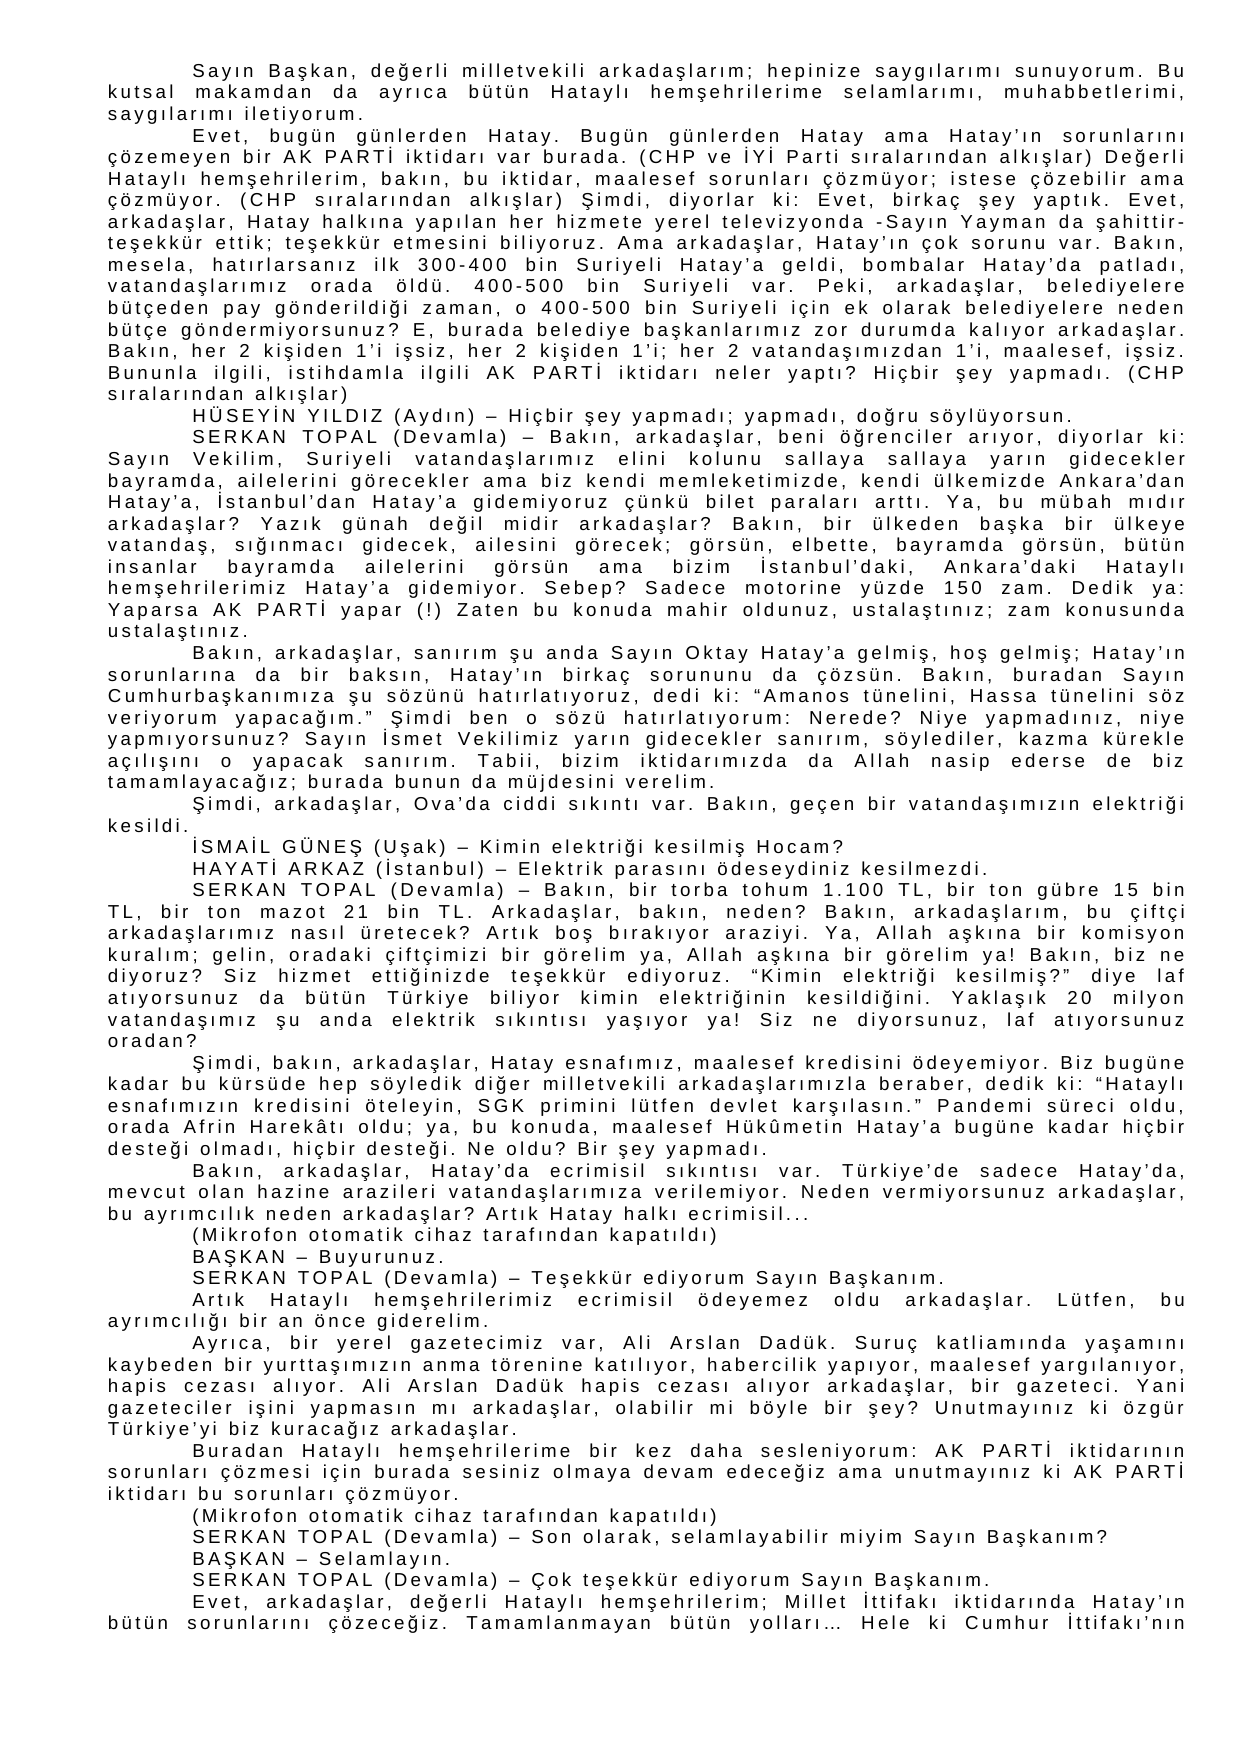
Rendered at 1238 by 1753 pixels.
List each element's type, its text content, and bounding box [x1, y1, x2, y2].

text HÜSEYİN YILDIZ (Aydın) – Hiçbir şey yapmadı; yapmadı, doğru söylüyorsun. [108, 405, 1186, 426]
text Bakın, arkadaşlar, Hatay’da ecrimisil sıkıntısı var. Türkiye’de sadece Hatay’da, mevcut olan hazine arazileri vatandaşlarımıza verilemiyor. Neden vermiyorsunuz arkadaşlar, bu ayrımcılık neden arkadaşlar? Artık Hatay halkı ecrimisil... [108, 1159, 1186, 1224]
text SERKAN TOPAL (Devamla) – Çok teşekkür ediyorum Sayın Başkanım. [108, 1569, 1186, 1591]
text Buradan Hataylı hemşehrilerime bir kez daha sesleniyorum: AK PARTİ iktidarının sorunları çözmesi için burada sesiniz olmaya devam edeceğiz ama unutmayınız ki AK PARTİ iktidarı bu sorunları çözmüyor. [108, 1440, 1186, 1504]
text SERKAN TOPAL (Devamla) – Son olarak, selamlayabilir miyim Sayın Başkanım? [108, 1526, 1186, 1547]
text Evet, bugün günlerden Hatay. Bugün günlerden Hatay ama Hatay’ın sorunlarını çözemeyen bir AK PARTİ iktidarı var burada. (CHP ve İYİ Parti sıralarından alkışlar) Değerli Hataylı hemşehrilerim, bakın, bu iktidar, maalesef sorunları çözmüyor; istese çözebilir ama çözmüyor. (CHP sıralarından alkışlar) Şimdi, diyorlar ki: Evet, birkaç şey yaptık. Evet, arkadaşlar, Hatay halkına yapılan her hizmete yerel televizyonda -Sayın Yayman da şahittir- teşekkür ettik; teşekkür etmesini biliyoruz. Ama arkadaşlar, Hatay’ın çok sorunu var. Bakın, mesela, hatırlarsanız ilk 300-400 bin Suriyeli Hatay’a geldi, bombalar Hatay’da patladı, vatandaşlarımız orada öldü. 400-500 bin Suriyeli var. Peki, arkadaşlar, belediyelere bütçeden pay gönderildiği zaman, o 400-500 bin Suriyeli için ek olarak belediyelere neden bütçe göndermiyorsunuz? E, burada belediye başkanlarımız zor durumda kalıyor arkadaşlar. Bakın, her 2 kişiden 1’i işsiz, her 2 kişiden 1’i; her 2 vatandaşımızdan 1’i, maalesef, işsiz. Bununla ilgili, istihdamla ilgili AK PARTİ iktidarı neler yaptı? Hiçbir şey yapmadı. (CHP sıralarından alkışlar) [108, 124, 1186, 405]
text Sayın Başkan, değerli milletvekili arkadaşlarım; hepinize saygılarımı sunuyorum. Bu kutsal makamdan da ayrıca bütün Hataylı hemşehrilerime selamlarımı, muhabbetlerimi, saygılarımı iletiyorum. [108, 60, 1186, 124]
text SERKAN TOPAL (Devamla) – Bakın, arkadaşlar, beni öğrenciler arıyor, diyorlar ki: Sayın Vekilim, Suriyeli vatandaşlarımız elini kolunu sallaya sallaya yarın gidecekler bayramda, ailelerini görecekler ama biz kendi memleketimizde, kendi ülkemizde Ankara’dan Hatay’a, İstanbul’dan Hatay’a gidemiyoruz çünkü bilet paraları arttı. Ya, bu mübah mıdır arkadaşlar? Yazık günah değil midir arkadaşlar? Bakın, bir ülkeden başka bir ülkeye vatandaş, sığınmacı gidecek, ailesini görecek; görsün, elbette, bayramda görsün, bütün insanlar bayramda ailelerini görsün ama bizim İstanbul’daki, Ankara’daki Hataylı hemşehrilerimiz Hatay’a gidemiyor. Sebep? Sadece motorine yüzde 150 zam. Dedik ya: Yaparsa AK PARTİ yapar (!) Zaten bu konuda mahir oldunuz, ustalaştınız; zam konusunda ustalaştınız. [108, 426, 1186, 642]
text (Mikrofon otomatik cihaz tarafından kapatıldı) [108, 1224, 1186, 1246]
text İSMAİL GÜNEŞ (Uşak) – Kimin elektriği kesilmiş Hocam? [108, 836, 1186, 857]
text Artık Hataylı hemşehrilerimiz ecrimisil ödeyemez oldu arkadaşlar. Lütfen, bu ayrımcılığı bir an önce giderelim. [108, 1289, 1186, 1332]
text (Mikrofon otomatik cihaz tarafından kapatıldı) [108, 1504, 1186, 1526]
text SERKAN TOPAL (Devamla) – Teşekkür ediyorum Sayın Başkanım. [108, 1267, 1186, 1289]
text BAŞKAN – Buyurunuz. [108, 1246, 1186, 1267]
text Bakın, arkadaşlar, sanırım şu anda Sayın Oktay Hatay’a gelmiş, hoş gelmiş; Hatay’ın sorunlarına da bir baksın, Hatay’ın birkaç sorununu da çözsün. Bakın, buradan Sayın Cumhurbaşkanımıza şu sözünü hatırlatıyoruz, dedi ki: “Amanos tünelini, Hassa tünelini söz veriyorum yapacağım.” Şimdi ben o sözü hatırlatıyorum: Nerede? Niye yapmadınız, niye yapmıyorsunuz? Sayın İsmet Vekilimiz yarın gidecekler sanırım, söylediler, kazma kürekle açılışını o yapacak sanırım. Tabii, bizim iktidarımızda da Allah nasip ederse de biz tamamlayacağız; burada bunun da müjdesini verelim. [108, 642, 1186, 793]
text HAYATİ ARKAZ (İstanbul) – Elektrik parasını ödeseydiniz kesilmezdi. [108, 857, 1186, 879]
text Ayrıca, bir yerel gazetecimiz var, Ali Arslan Dadük. Suruç katliamında yaşamını kaybeden bir yurttaşımızın anma törenine katılıyor, habercilik yapıyor, maalesef yargılanıyor, hapis cezası alıyor. Ali Arslan Dadük hapis cezası alıyor arkadaşlar, bir gazeteci. Yani gazeteciler işini yapmasın mı arkadaşlar, olabilir mi böyle bir şey? Unutmayınız ki özgür Türkiye’yi biz kuracağız arkadaşlar. [108, 1332, 1186, 1440]
text BAŞKAN – Selamlayın. [108, 1547, 1186, 1569]
text Şimdi, arkadaşlar, Ova’da ciddi sıkıntı var. Bakın, geçen bir vatandaşımızın elektriği kesildi. [108, 793, 1186, 836]
text SERKAN TOPAL (Devamla) – Bakın, bir torba tohum 1.100 TL, bir ton gübre 15 bin TL, bir ton mazot 21 bin TL. Arkadaşlar, bakın, neden? Bakın, arkadaşlarım, bu çiftçi arkadaşlarımız nasıl üretecek? Artık boş bırakıyor araziyi. Ya, Allah aşkına bir komisyon kuralım; gelin, oradaki çiftçimizi bir görelim ya, Allah aşkına bir görelim ya! Bakın, biz ne diyoruz? Siz hizmet ettiğinizde teşekkür ediyoruz. “Kimin elektriği kesilmiş?” diye laf atıyorsunuz da bütün Türkiye biliyor kimin elektriğinin kesildiğini. Yaklaşık 20 milyon vatandaşımız şu anda elektrik sıkıntısı yaşıyor ya! Siz ne diyorsunuz, laf atıyorsunuz oradan? [108, 879, 1186, 1052]
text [108, 1591, 1186, 1634]
text Şimdi, bakın, arkadaşlar, Hatay esnafımız, maalesef kredisini ödeyemiyor. Biz bugüne kadar bu kürsüde hep söyledik diğer milletvekili arkadaşlarımızla beraber, dedik ki: “Hataylı esnafımızın kredisini öteleyin, SGK primini lütfen devlet karşılasın.” Pandemi süreci oldu, orada Afrin Harekâtı oldu; ya, bu konuda, maalesef Hükûmetin Hatay’a bugüne kadar hiçbir desteği olmadı, hiçbir desteği. Ne oldu? Bir şey yapmadı. [108, 1052, 1186, 1159]
